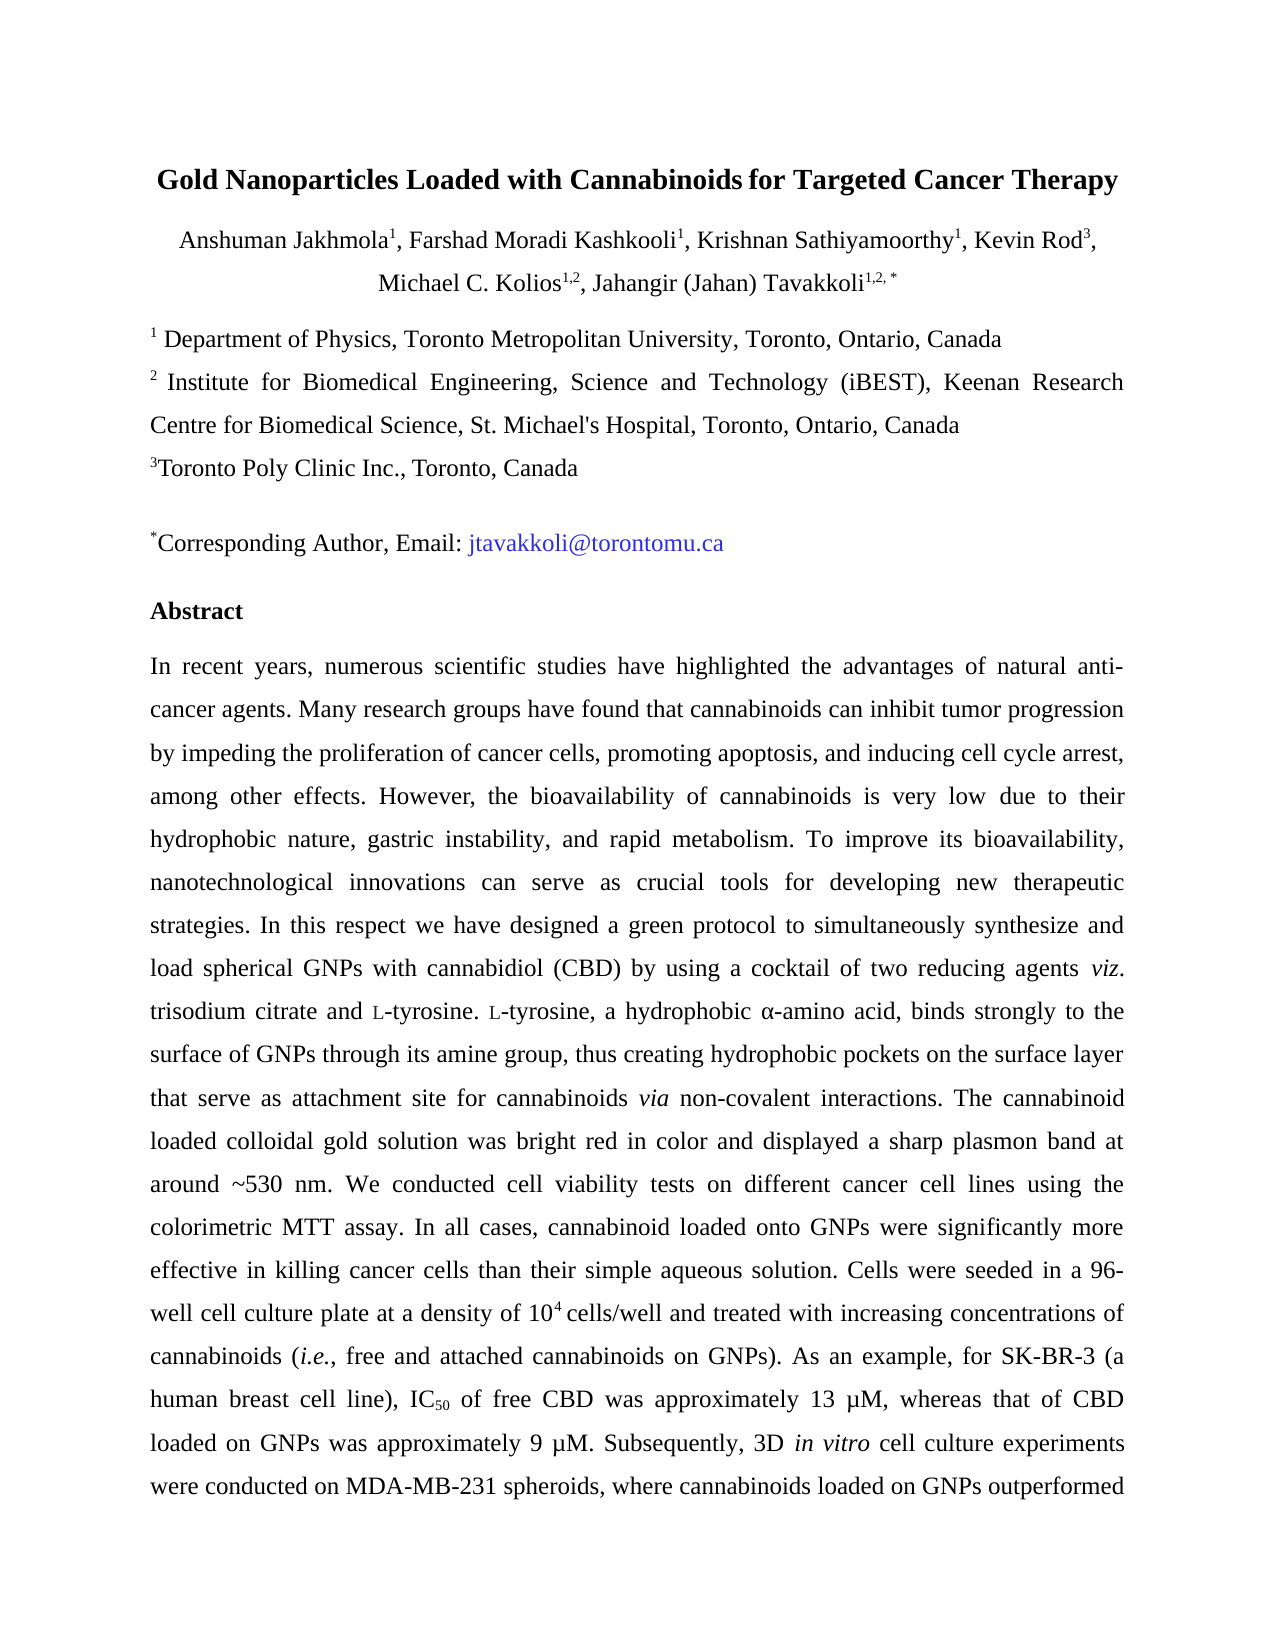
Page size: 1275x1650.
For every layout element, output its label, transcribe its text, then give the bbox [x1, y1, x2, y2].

text 1 Department of Physics, Toronto Metropolitan University, Toronto, Ontario, Canada [150, 324, 1125, 353]
text 2 Institute for Biomedical Engineering, Science and Technology (iBEST), Keenan Research Centre for Biomedical Science, St. Michael's Hospital, Toronto, Ontario, Canada [150, 367, 1125, 439]
text *Corresponding Author, Email: jtavakkoli@torontomu.ca [150, 528, 1125, 556]
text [150, 651, 1125, 1499]
text Anshuman Jakhmola1, Farshad Moradi Kashkooli1, Krishnan Sathiyamoorthy1, Kevin Rod3, Michael C. Kolios1,2, Jahangir (Jahan) Tavakkoli1,2, * [150, 225, 1125, 297]
text Abstract [150, 596, 1125, 624]
text Gold Nanoparticles Loaded with Cannabinoids for Targeted Cancer Therapy [150, 162, 1125, 196]
text 3Toronto Poly Clinic Inc., Toronto, Canada [150, 453, 1125, 482]
